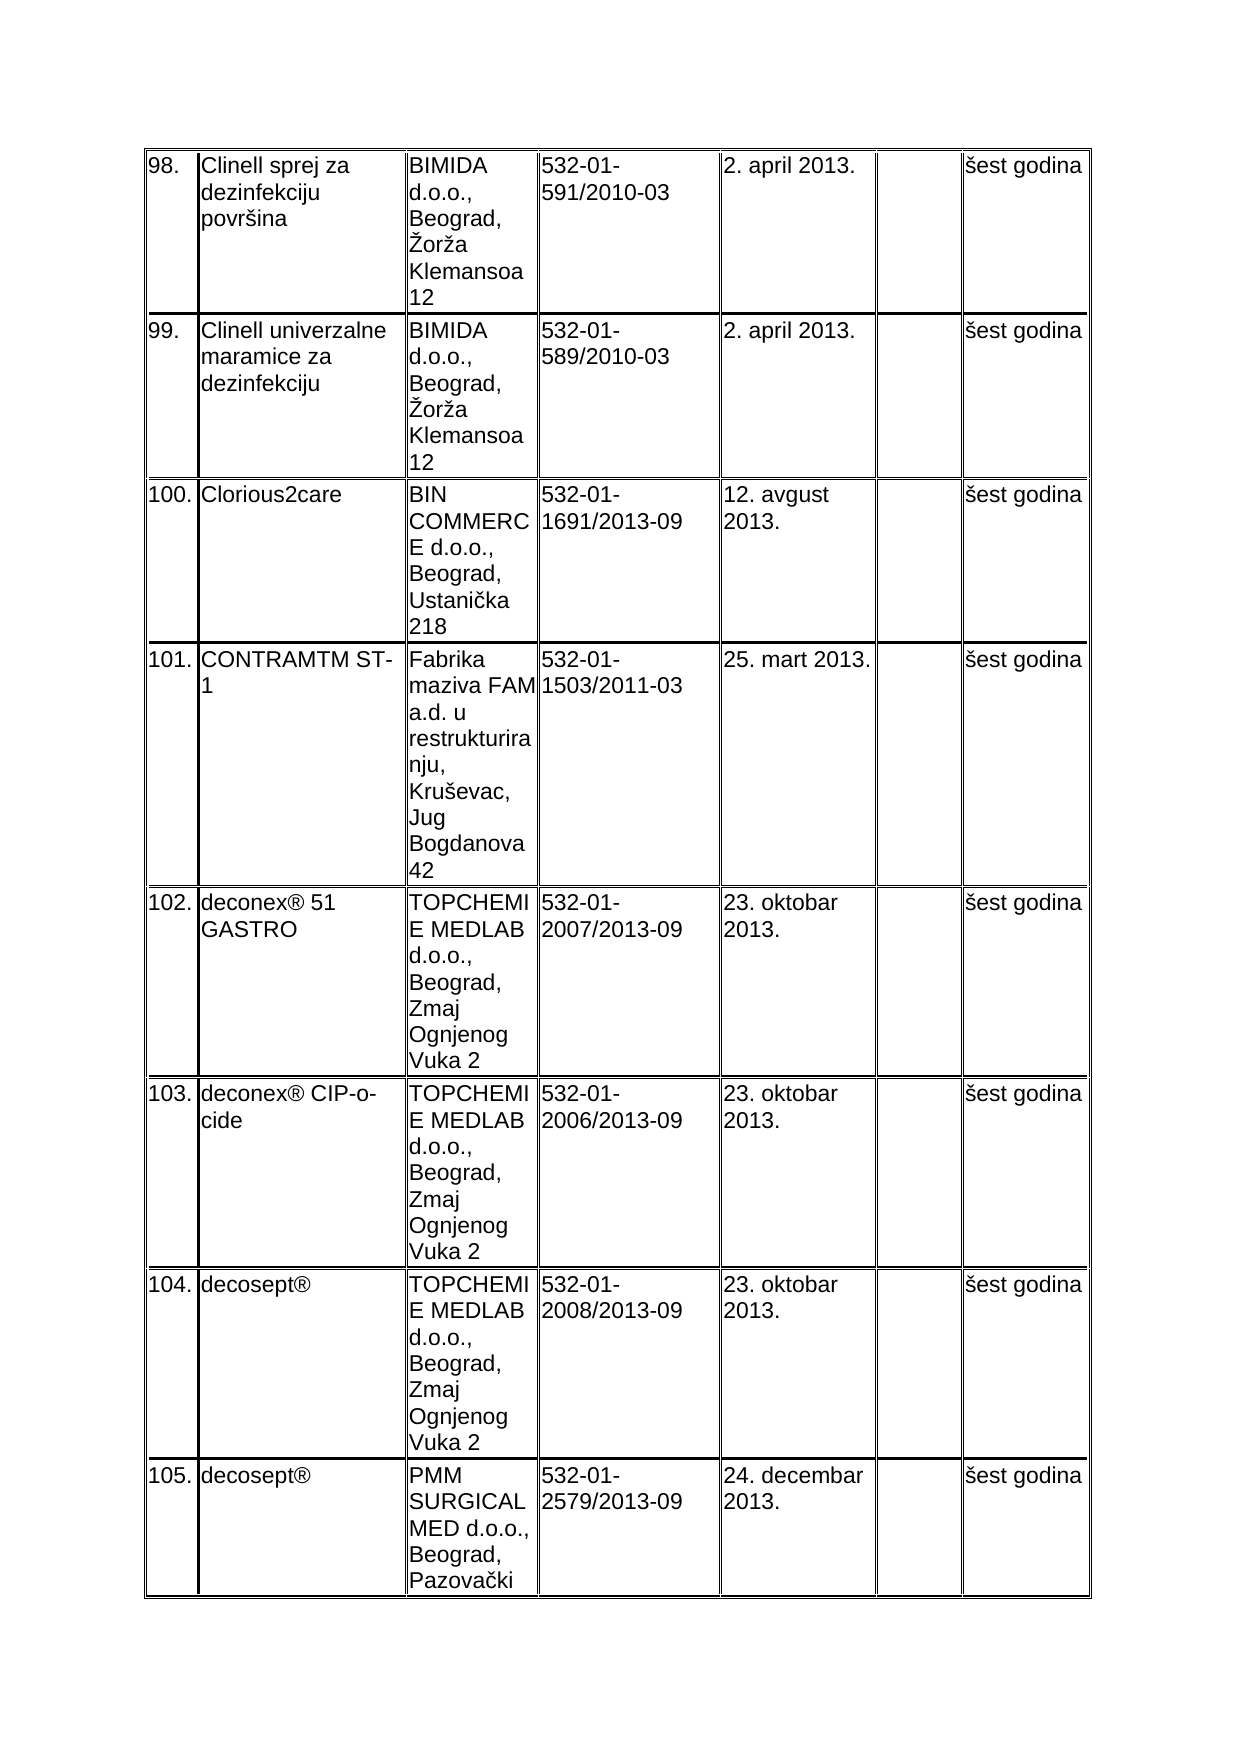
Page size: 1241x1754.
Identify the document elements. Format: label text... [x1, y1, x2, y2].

table_cell 100. [145, 477, 198, 641]
table_cell 532-01-589/2010-03 [540, 315, 719, 477]
table_cell 102. [147, 885, 197, 1075]
table_cell šest godina [964, 1075, 1089, 1266]
table_cell deconex® 51 GASTRO [200, 888, 405, 1075]
table_cell [878, 1270, 961, 1457]
table_cell šest godina [963, 477, 1090, 641]
table_cell 103. [147, 1075, 197, 1266]
table_cell Clinell sprej za dezinfekciju površina [198, 151, 406, 312]
table_cell 532-01-1503/2011-03 [540, 644, 719, 884]
table_cell 99. [147, 312, 197, 477]
table_cell 23. oktobar 2013. [722, 1079, 875, 1266]
table_cell decosept® [198, 1460, 406, 1595]
table_cell šest godina [964, 312, 1089, 477]
table_cell deconex® CIP-o-cide [200, 1079, 405, 1266]
table_cell decosept® [200, 1270, 405, 1457]
table_cell 2. april 2013. [722, 315, 875, 477]
table_cell [878, 888, 961, 1075]
table_cell [878, 644, 961, 884]
table_cell šest godina [964, 1266, 1089, 1457]
table_cell 532-01-2579/2013-09 [539, 1460, 721, 1595]
table_cell 532-01-591/2010-03 [539, 151, 721, 312]
table_cell 12. avgust 2013. [722, 480, 875, 641]
table_cell šest godina [964, 885, 1089, 1075]
table_cell [878, 315, 961, 477]
table_cell 25. mart 2013. [722, 644, 875, 884]
table_cell 532-01-2006/2013-09 [540, 1079, 719, 1266]
table_cell Clinell univerzalne maramice za dezinfekciju [200, 315, 405, 477]
table_cell 104. [147, 1266, 197, 1457]
table_cell 101. [147, 641, 197, 884]
table_cell Clorious2care [200, 480, 405, 641]
table_cell [877, 151, 962, 312]
table_cell 24. decembar 2013. [721, 1460, 877, 1595]
table_cell 105. [147, 1457, 198, 1595]
table_cell Fabrika maziva FAM a.d. u restrukturiranju, Kruševac, Jug Bogdanova 42 [408, 644, 537, 884]
table_cell TOPCHEMIE MEDLAB d.o.o., Beograd, Zmaj Ognjenog Vuka 2 [408, 1079, 537, 1266]
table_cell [406, 151, 539, 312]
table_cell 98. [147, 151, 198, 312]
table_cell šest godina [963, 151, 1089, 312]
table_cell [878, 1079, 961, 1266]
table_cell 23. oktobar 2013. [722, 888, 875, 1075]
table_cell 532-01-2007/2013-09 [540, 888, 719, 1075]
table_cell 532-01-1691/2013-09 [540, 480, 719, 641]
table_cell šest godina [963, 1457, 1089, 1595]
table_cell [406, 1460, 539, 1595]
table_cell 23. oktobar 2013. [722, 1270, 875, 1457]
table_cell šest godina [964, 641, 1089, 884]
table_cell [878, 480, 961, 641]
table_cell [877, 1460, 962, 1595]
table_cell TOPCHEMIE MEDLAB d.o.o., Beograd, Zmaj Ognjenog Vuka 2 [408, 888, 537, 1075]
table_cell TOPCHEMIE MEDLAB d.o.o., Beograd, Zmaj Ognjenog Vuka 2 [408, 1270, 537, 1457]
table_cell CONTRAMTM ST-1 [200, 644, 405, 884]
table_cell 532-01-2008/2013-09 [540, 1270, 719, 1457]
table_cell BIN COMMERCE d.o.o., Beograd, Ustanička 218 [408, 480, 537, 641]
table_cell 2. april 2013. [721, 151, 877, 312]
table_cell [408, 315, 537, 477]
